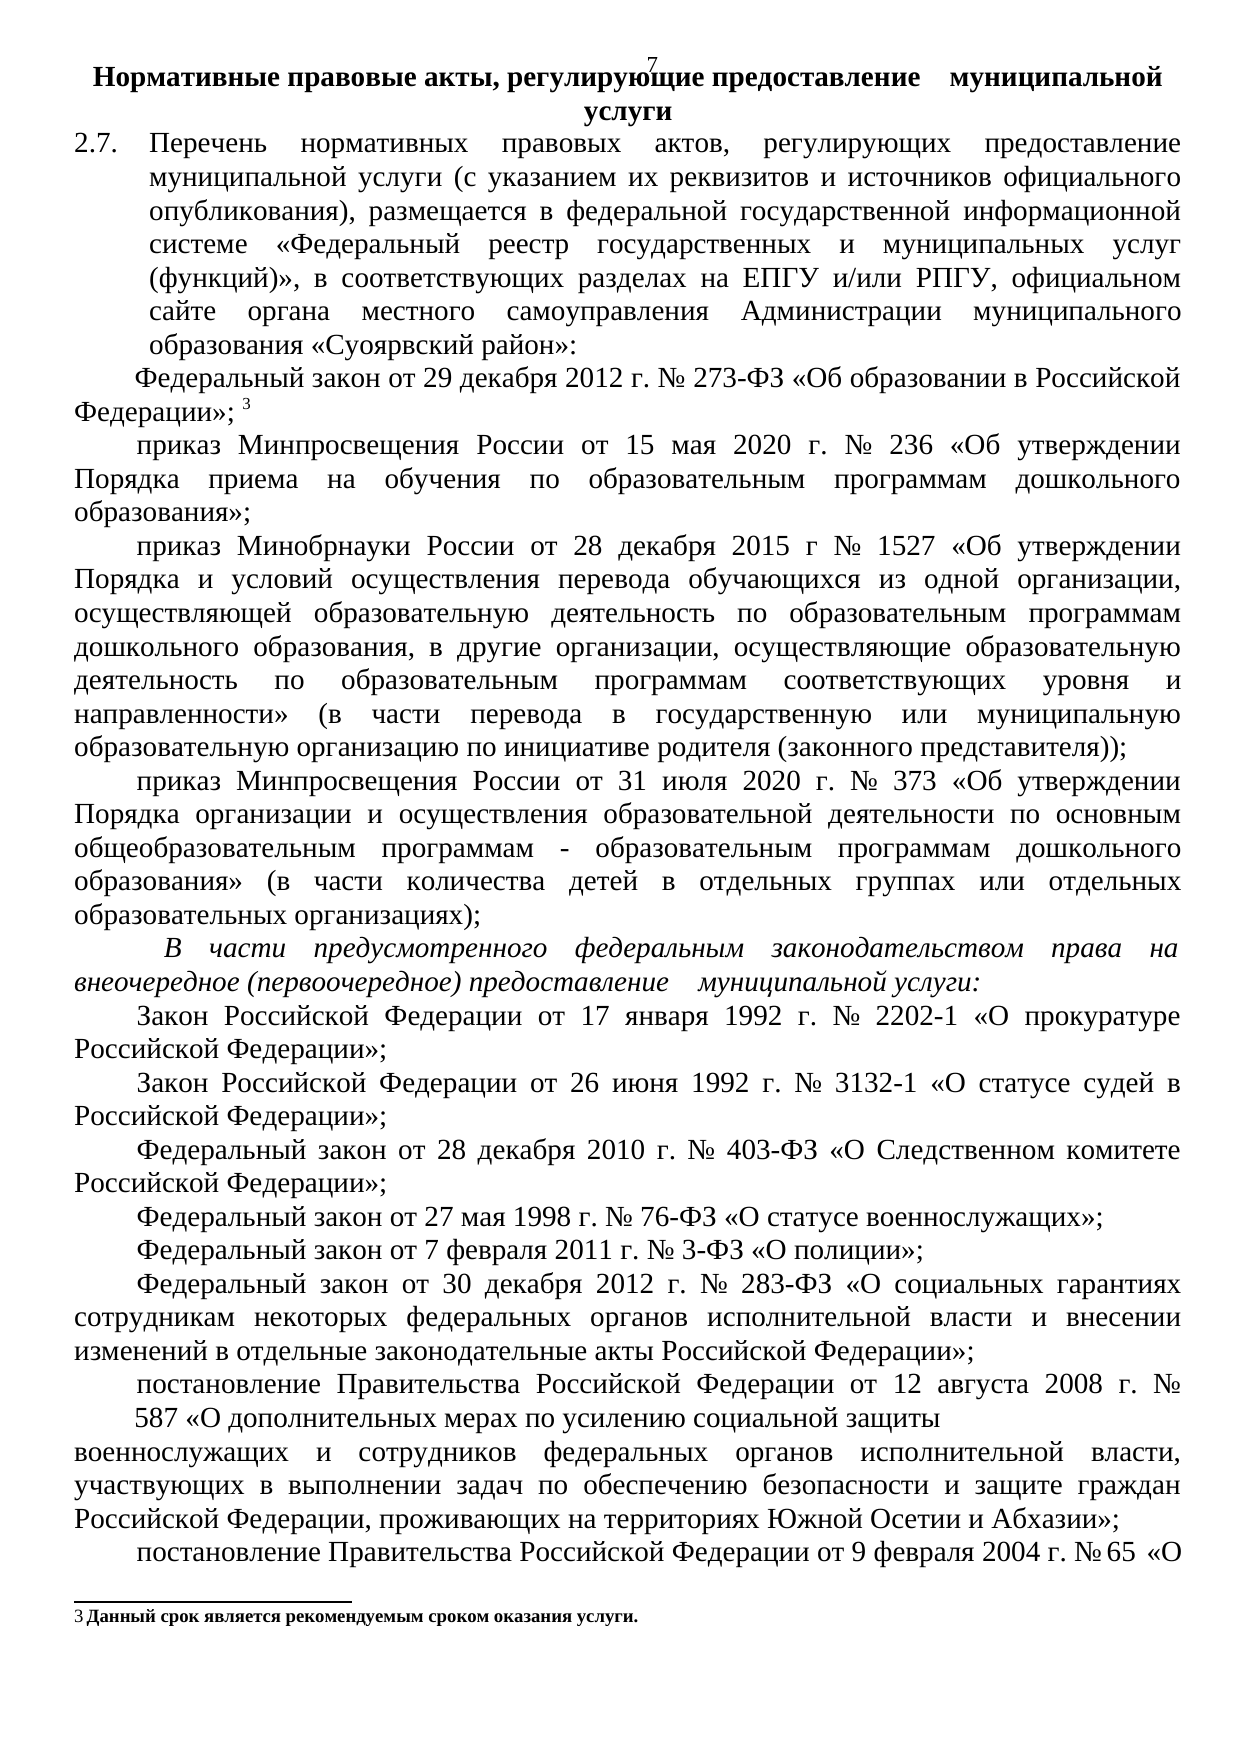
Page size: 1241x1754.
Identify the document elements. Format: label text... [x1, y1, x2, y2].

text Закон Российской Федерации от 17 января 1992 г. № 2202-1 «О прокуратуре Российской Федерации»; [74, 998, 1182, 1065]
text приказ Минпросвещения России от 15 мая 2020 г. № 236 «Об утверждении Порядка приема на обучения по образовательным программам дошкольного образования»; [74, 428, 1182, 529]
text военнослужащих и сотрудников федеральных органов исполнительной власти, участвующих в выполнении задач по обеспечению безопасности и защите граждан Российской Федерации, проживающих на территориях Южной Осетии и Абхазии»; [74, 1434, 1182, 1535]
text постановление Правительства Российской Федерации от 12 августа 2008 г. № 587 «О дополнительных мерах по усилению социальной защиты [74, 1367, 1182, 1434]
text Закон Российской Федерации от 26 июня 1992 г. № 3132-1 «О статусе судей в Российской Федерации»; [74, 1065, 1182, 1132]
text Федеральный закон от 27 мая 1998 г. № 76-ФЗ «О статусе военнослужащих»; [74, 1199, 1182, 1233]
text приказ Минпросвещения России от 31 июля 2020 г. № 373 «Об утверждении Порядка организации и осуществления образовательной деятельности по основным общеобразовательным программам - образовательным программам дошкольного образования» (в части количества детей в отдельных группах или отдельных образовательных организациях); [74, 763, 1182, 931]
text Федеральный закон от 7 февраля 2011 г. № 3-ФЗ «О полиции»; [74, 1233, 1182, 1267]
text Федеральный закон от 30 декабря 2012 г. № 283-ФЗ «О социальных гарантиях сотрудникам некоторых федеральных органов исполнительной власти и внесении изменений в отдельные законодательные акты Российской Федерации»; [74, 1267, 1182, 1367]
text Нормативные правовые акты, регулирующие предоставление муниципальной услуги [74, 59, 1182, 126]
text Федеральный закон от 29 декабря 2012 г. № 273-ФЗ «Об образовании в Российской Федерации»; [74, 361, 1182, 428]
text Федеральный закон от 28 декабря 2010 г. № 403-ФЗ «О Следственном комитете Российской Федерации»; [74, 1132, 1182, 1199]
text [74, 1535, 1182, 1568]
text приказ Минобрнауки России от 28 декабря 2015 г № 1527 «Об утверждении Порядка и условий осуществления перевода обучающихся из одной организации, осуществляющей образовательную деятельность по образовательным программам дошкольного образования, в другие организации, осуществляющие образовательную деятельность по образовательным программам соответствующих уровня и направленности» (в части перевода в государственную или муниципальную образовательную организацию по инициативе родителя (законного представителя)); [74, 529, 1182, 763]
text В части предусмотренного федеральным законодательством права на внеочередное (первоочередное) предоставление муниципальной услуги: [74, 931, 1182, 998]
list Перечень нормативных правовых актов, регулирующих предоставление муниципальной услуги (с указанием их реквизитов и источников официального опубликования), размещается в федеральной государственной информационной системе «Федеральный реестр государственных и муниципальных услуг (функций)», в соответствующих разделах на ЕПГУ и/или РПГУ, официальном сайте органа местного самоуправления Администрации муниципального образования «Суоярвский район»: [74, 126, 1182, 361]
